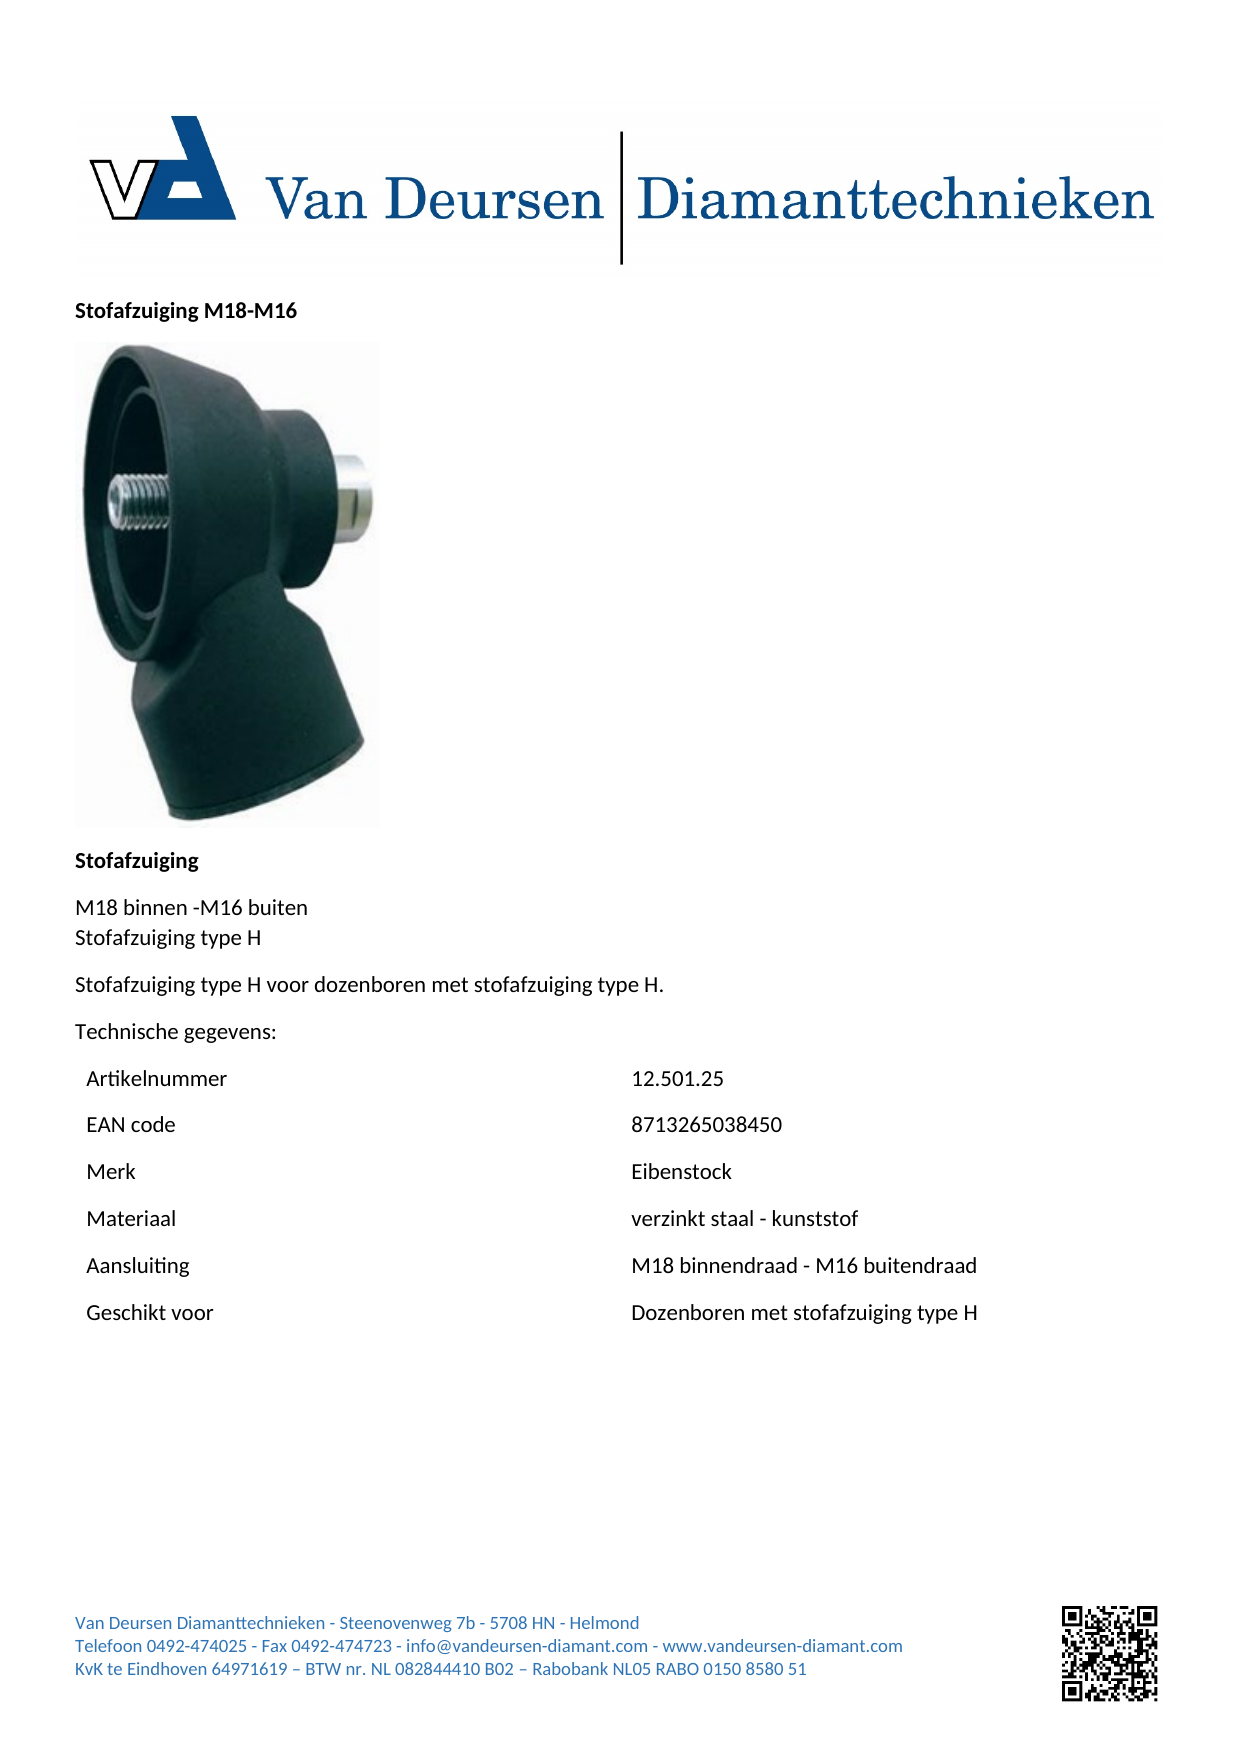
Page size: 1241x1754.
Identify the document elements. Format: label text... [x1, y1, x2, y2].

table_cell EAN code [75, 1111, 620, 1157]
text Stofafzuiging [75, 846, 1165, 874]
table_cell Materiaal [75, 1204, 620, 1251]
table_cell Dozenboren met stofafzuiging type H [620, 1298, 1165, 1344]
text M18 binnen -M16 buiten Stofafzuiging type H [75, 893, 1165, 951]
text Stofafzuiging M18-M16 [75, 296, 1165, 324]
table_cell Aansluiting [75, 1251, 620, 1298]
table_cell M18 binnendraad - M16 buitendraad [620, 1251, 1165, 1298]
picture [1059, 1603, 1160, 1704]
table_header Artikelnummer [75, 1064, 620, 1111]
table_cell Eibenstock [620, 1157, 1165, 1204]
picture [75, 101, 1166, 277]
text Technische gegevens: [75, 1017, 1165, 1045]
table_cell verzinkt staal - kunststof [620, 1204, 1165, 1251]
text Stofafzuiging type H voor dozenboren met stofafzuiging type H. [75, 970, 1165, 998]
table_header 12.501.25 [620, 1064, 1165, 1111]
table_cell Geschikt voor [75, 1298, 620, 1344]
table_cell 8713265038450 [620, 1111, 1165, 1157]
table_cell Merk [75, 1157, 620, 1204]
